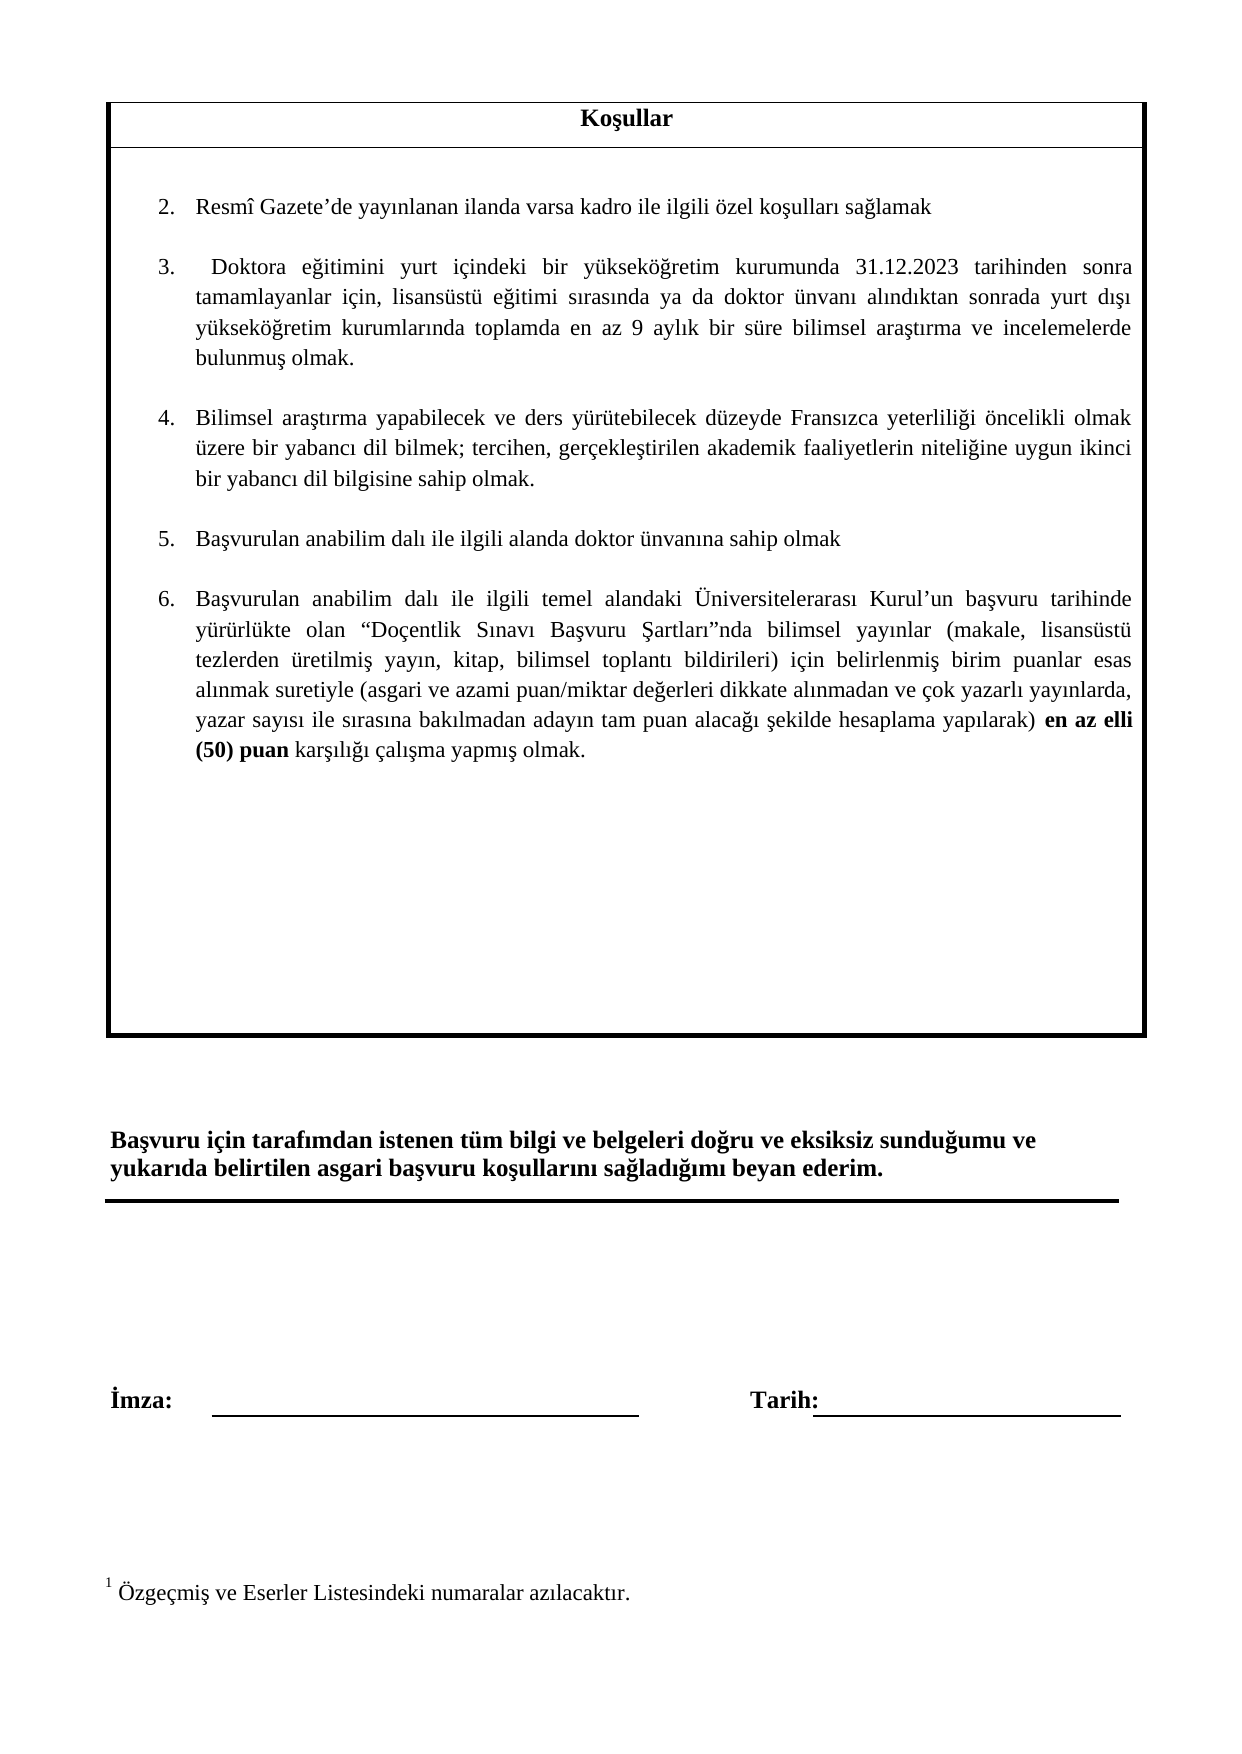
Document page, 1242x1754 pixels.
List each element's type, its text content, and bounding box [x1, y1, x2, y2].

text 1 Özgeçmiş ve Eserler Listesindeki numaralar azılacaktır. [105, 1574, 1137, 1606]
text Başvuru için tarafımdan istenen tüm bilgi ve belgeleri doğru ve eksiksiz sunduğumu ve yukarıda belirtilen asgari başvuru koşullarını sağladığımı beyan ederim. [110, 1125, 1137, 1181]
table_cell Koşullar [111, 103, 1142, 147]
table_cell Resmî Gazete’de yayınlanan ilanda varsa kadro ile ilgili özel koşulları sağlamak Doktora eğitimini yurt içindeki bir yükseköğretim kurumunda 31.12.2023 tarihinden sonra tamamlayanlar için, lisansüstü eğitimi sırasında ya da doktor ünvanı alındıktan sonrada yurt dışı yükseköğretim kurumlarında toplamda en az 9 aylık bir süre bilimsel araştırma ve incelemelerde bulunmuş olmak. Bilimsel araştırma yapabilecek ve ders yürütebilecek düzeyde Fransızca yeterliliği öncelikli olmak üzere bir yabancı dil bilmek; tercihen, gerçekleştirilen akademik faaliyetlerin niteliğine uygun ikinci bir yabancı dil bilgisine sahip olmak. Başvurulan anabilim dalı ile ilgili alanda doktor ünvanına sahip olmak Başvurulan anabilim dalı ile ilgili temel alandaki Üniversitelerarası Kurul’un başvuru tarihinde yürürlükte olan “Doçentlik Sınavı Başvuru Şartları”nda bilimsel yayınlar (makale, lisansüstü tezlerden üretilmiş yayın, kitap, bilimsel toplantı bildirileri) için belirlenmiş birim puanlar esas alınmak suretiyle (asgari ve azami puan/miktar değerleri dikkate alınmadan ve çok yazarlı yayınlarda, yazar sayısı ile sırasına bakılmadan adayın tam puan alacağı şekilde hesaplama yapılarak) en az elli (50) puan karşılığı çalışma yapmış olmak. [111, 148, 1142, 1033]
text İmza: Tarih: [110, 1385, 1137, 1413]
